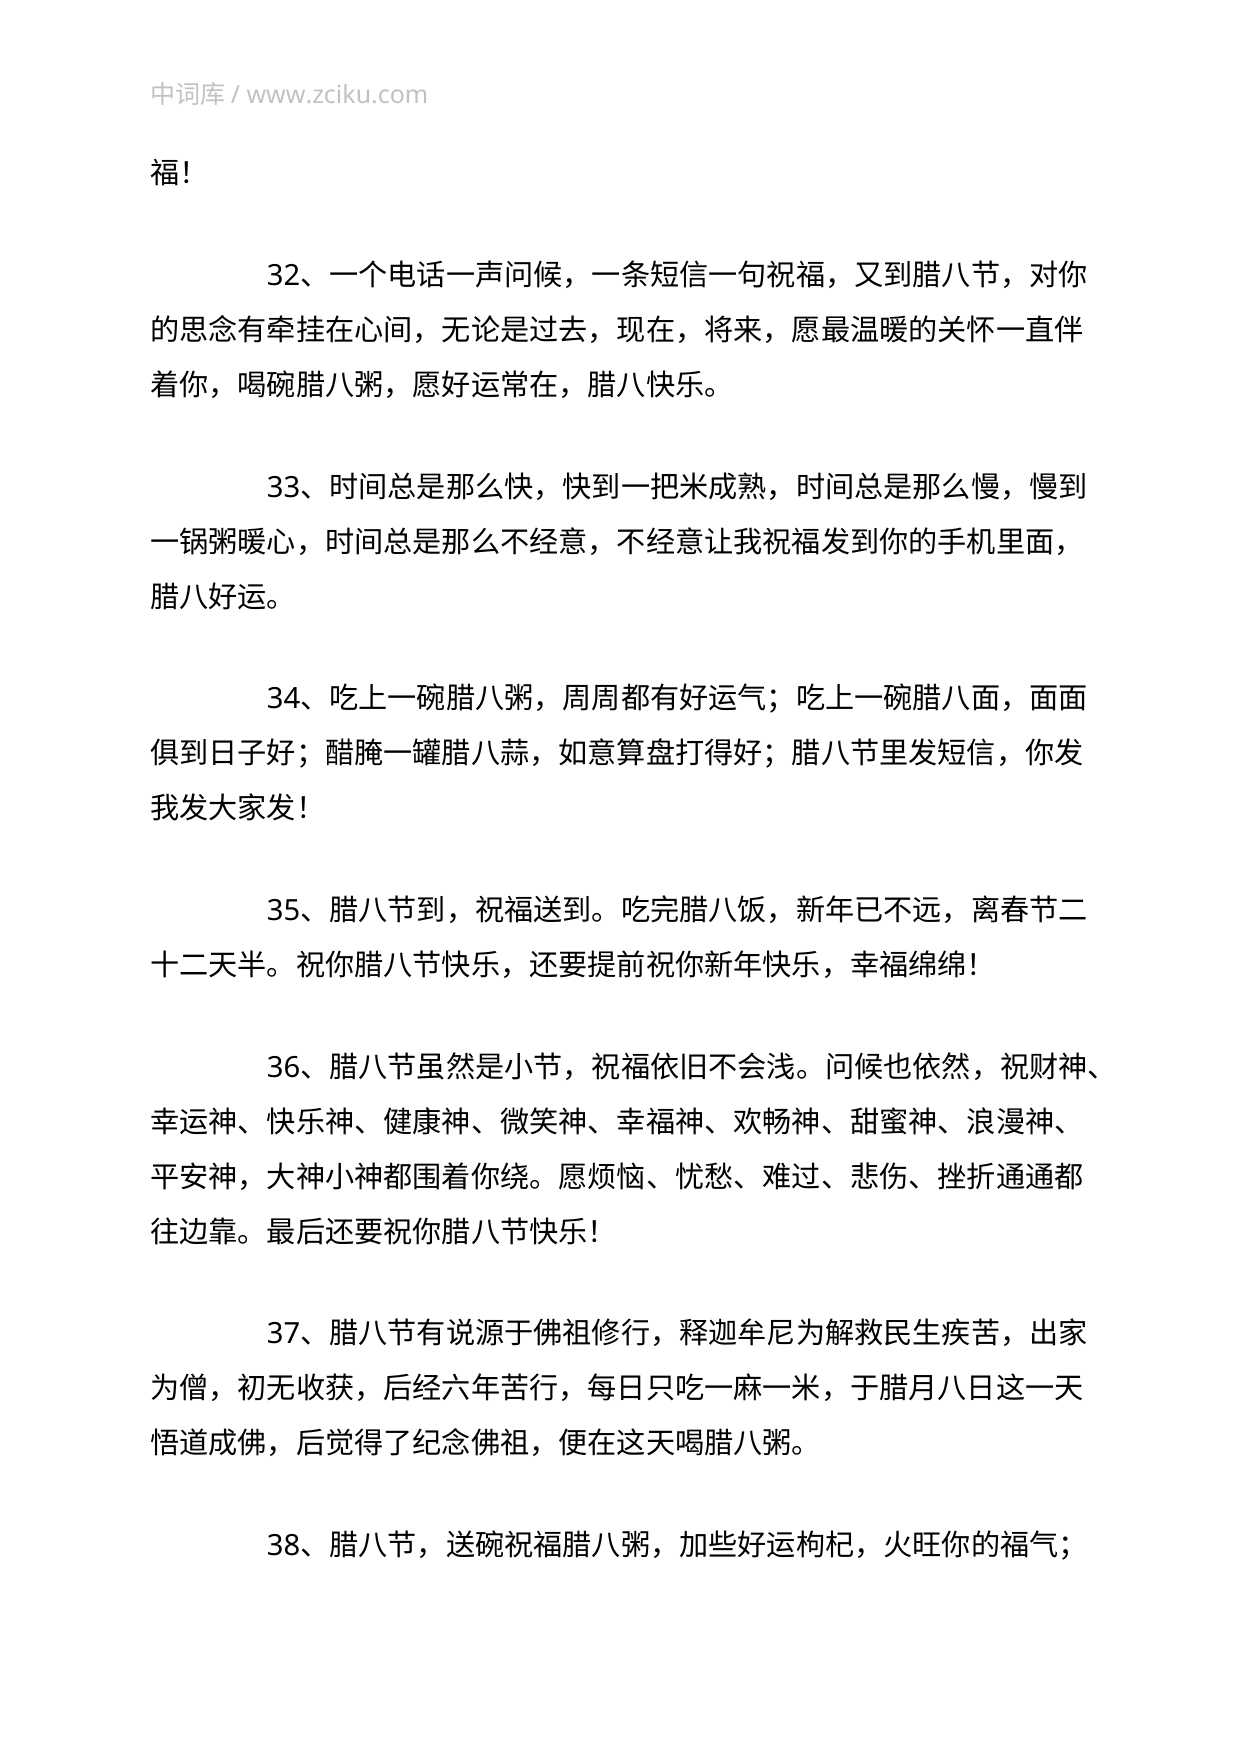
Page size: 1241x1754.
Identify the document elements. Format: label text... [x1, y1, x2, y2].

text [150, 150, 1090, 192]
text 34、吃上一碗腊八粥，周周都有好运气；吃上一碗腊八面，面面俱到日子好；醋腌一罐腊八蒜，如意算盘打得好；腊八节里发短信，你发我发大家发！ [150, 675, 1090, 827]
text 33、时间总是那么快，快到一把米成熟，时间总是那么慢，慢到一锅粥暖心，时间总是那么不经意，不经意让我祝福发到你的手机里面，腊八好运。 [150, 463, 1090, 616]
text 35、腊八节到，祝福送到。吃完腊八饭，新年已不远，离春节二十二天半。祝你腊八节快乐，还要提前祝你新年快乐，幸福绵绵！ [150, 887, 1090, 984]
text 32、一个电话一声问候，一条短信一句祝福，又到腊八节，对你的思念有牵挂在心间，无论是过去，现在，将来，愿最温暖的关怀一直伴着你，喝碗腊八粥，愿好运常在，腊八快乐。 [150, 252, 1090, 404]
text 36、腊八节虽然是小节，祝福依旧不会浅。问候也依然，祝财神、幸运神、快乐神、健康神、微笑神、幸福神、欢畅神、甜蜜神、浪漫神、平安神，大神小神都围着你绕。愿烦恼、忧愁、难过、悲伤、挫折通通都往边靠。最后还要祝你腊八节快乐！ [150, 1043, 1090, 1251]
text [150, 1522, 1090, 1564]
text 37、腊八节有说源于佛祖修行，释迦牟尼为解救民生疾苦，出家为僧，初无收获，后经六年苦行，每日只吃一麻一米，于腊月八日这一天悟道成佛，后觉得了纪念佛祖，便在这天喝腊八粥。 [150, 1310, 1090, 1462]
